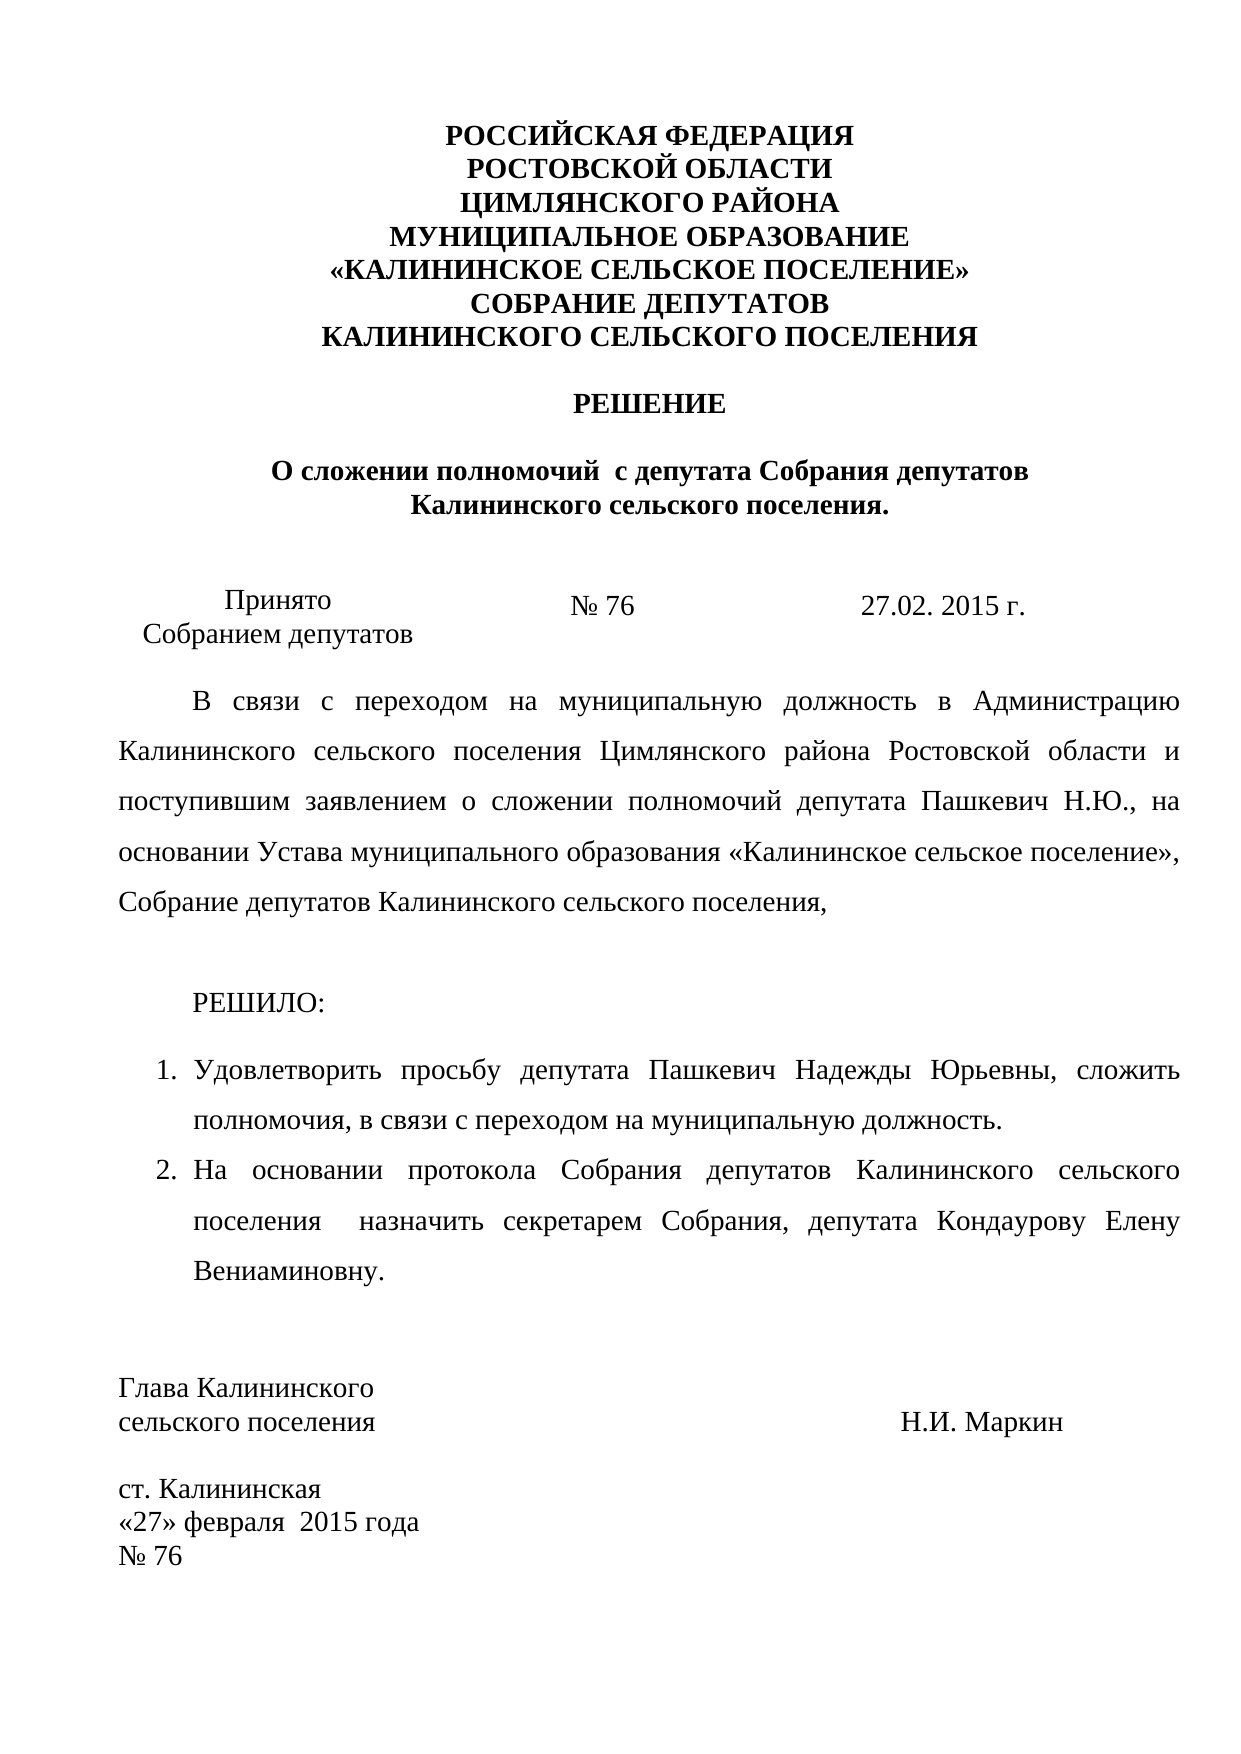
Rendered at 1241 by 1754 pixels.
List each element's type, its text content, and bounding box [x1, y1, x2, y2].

text «27» февраля 2015 года [118, 1504, 1181, 1538]
text РОССИЙСКАЯ ФЕДЕРАЦИЯ [118, 118, 1181, 152]
text сельского поселения Н.И. Маркин [118, 1404, 1181, 1437]
text Глава Калининского [118, 1370, 1181, 1404]
list На основании протокола Собрания депутатов Калининского сельского поселения назначить секретарем Собрания, депутата Кондаурову Елену Вениаминовну. [156, 1152, 1181, 1287]
list Удовлетворить просьбу депутата Пашкевич Надежды Юрьевны, сложить полномочия, в связи с переходом на муниципальную должность. [156, 1052, 1181, 1136]
text МУНИЦИПАЛЬНОЕ ОБРАЗОВАНИЕ [118, 219, 1181, 252]
text В связи с переходом на муниципальную должность в Администрацию Калининского сельского поселения Цимлянского района Ростовской области и поступившим заявлением о сложении полномочий депутата Пашкевич Н.Ю., на основании Устава муниципального образования «Калининское сельское поселение», Собрание депутатов Калининского сельского поселения, [118, 683, 1181, 918]
table_header 27.02. 2015 г. [756, 554, 1131, 649]
text РЕШИЛО: [118, 985, 1181, 1018]
text ст. Калининская [118, 1471, 1181, 1504]
text «КАЛИНИНСКОЕ СЕЛЬСКОЕ ПОСЕЛЕНИЕ» [118, 252, 1181, 286]
text РЕШЕНИЕ [118, 386, 1181, 420]
text О сложении полномочий с депутата Собрания депутатов [118, 453, 1182, 487]
table_header № 76 [449, 554, 756, 649]
text Калининского сельского поселения. [118, 487, 1182, 521]
text КАЛИНИНСКОГО СЕЛЬСКОГО ПОСЕЛЕНИЯ [118, 319, 1181, 353]
text СОБРАНИЕ ДЕПУТАТОВ [118, 286, 1181, 319]
text РОСТОВСКОЙ ОБЛАСТИ [118, 152, 1181, 185]
text ЦИМЛЯНСКОГО РАЙОНА [118, 185, 1181, 219]
text № 76 [118, 1538, 1181, 1572]
table_header Принято Собранием депутатов [107, 554, 449, 649]
